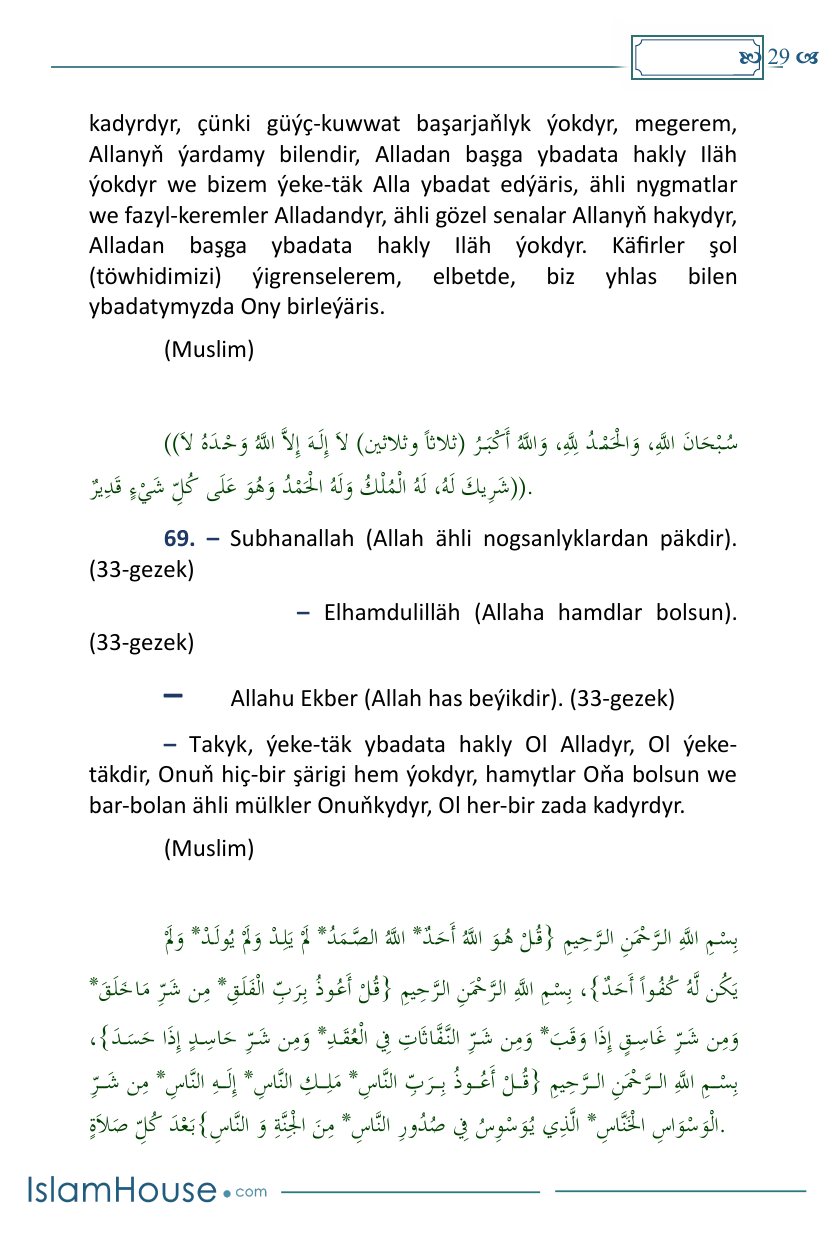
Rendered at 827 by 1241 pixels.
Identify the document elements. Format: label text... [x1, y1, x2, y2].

picture [20, 1171, 541, 1209]
picture [548, 1170, 807, 1208]
text (Muslim) [89, 832, 738, 862]
text (Muslim) [89, 333, 738, 364]
list Allahu Ekber (Allah has beýikdir). (33-gezek) [89, 669, 738, 715]
text 69. – Subhanallah (Allah ähli nogsanlyklardan päkdir). (33-gezek) [89, 522, 738, 583]
text – Takyk, ýeke-täk ybadata hakly Ol Alladyr, Ol ýeke-täkdir, Onuň hiç-bir şärigi hem ýokdyr, hamytlar Oňa bolsun we bar-bolan ähli mülkler Onuňkydyr, Ol her-bir zada kadyrdyr. [89, 728, 738, 819]
text بِسْمِ اللَّهِ الرَّحْمَنِ الرَّحِيمِ {قُلْ هُوَ اللَّهُ أَحَدٌ* اللَّهُ الصَّمَدُ* لَمْ يَلِدْ وَلَمْ يُولَدْ* وَلَمْ يَكُن لَّهُ كُفُواً أَحَدٌ}، بِسْمِ اللَّهِ الرَّحْمَنِ الرَّحِيمِ {قُلْ أَعُوذُ بِرَبِّ الْفَلَقِ* مِن شَرِّ مَا خَلَقَ* وَمِن شَرِّ غَاسِقٍ إِذَا وَقَبَ* وَمِن شَرِّ النَّفَّاثَاتِ فِي الْعُقَدِ* وَمِن شَرِّ حَاسِدٍ إِذَا حَسَدَ}، بِسْمِ اللَّهِ الرَّحْمَنِ الرَّحِيمِ {قُلْ أَعُوذُ بِرَبِّ النَّاسِ* مَلِكِ النَّاسِ* إِلَهِ النَّاسِ* مِن شَرِّ الْوَسْوَاسِ الْخَنَّاسِ* الَّذِي يُوَسْوِسُ فِي صُدُورِ النَّاسِ* مِنَ الْجِنَّةِ وَ النَّاسِ}بَعْدَ كُلِّ صَلاَةٍ. [89, 918, 738, 1148]
text ((سُبْحَانَ اللَّهِ، وَالْحَمْدُ لِلَّهِ، وَاللَّهُ أَكْبَرُ (ثلاثاً وثلاثين) لاَ إِلَهَ إِلاَّ اللَّهُ وَحْدَهُ لاَ شَرِيكَ لَهُ، لَهُ الْمُلْكُ وَلَهُ الْحَمْدُ وَهُوَ عَلَى كُلِّ شَيْءٍ قَدِيرٌ)). [89, 423, 738, 510]
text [89, 107, 738, 321]
text – Elhamdulilläh (Allaha hamdlar bolsun). (33-gezek) [89, 596, 738, 657]
